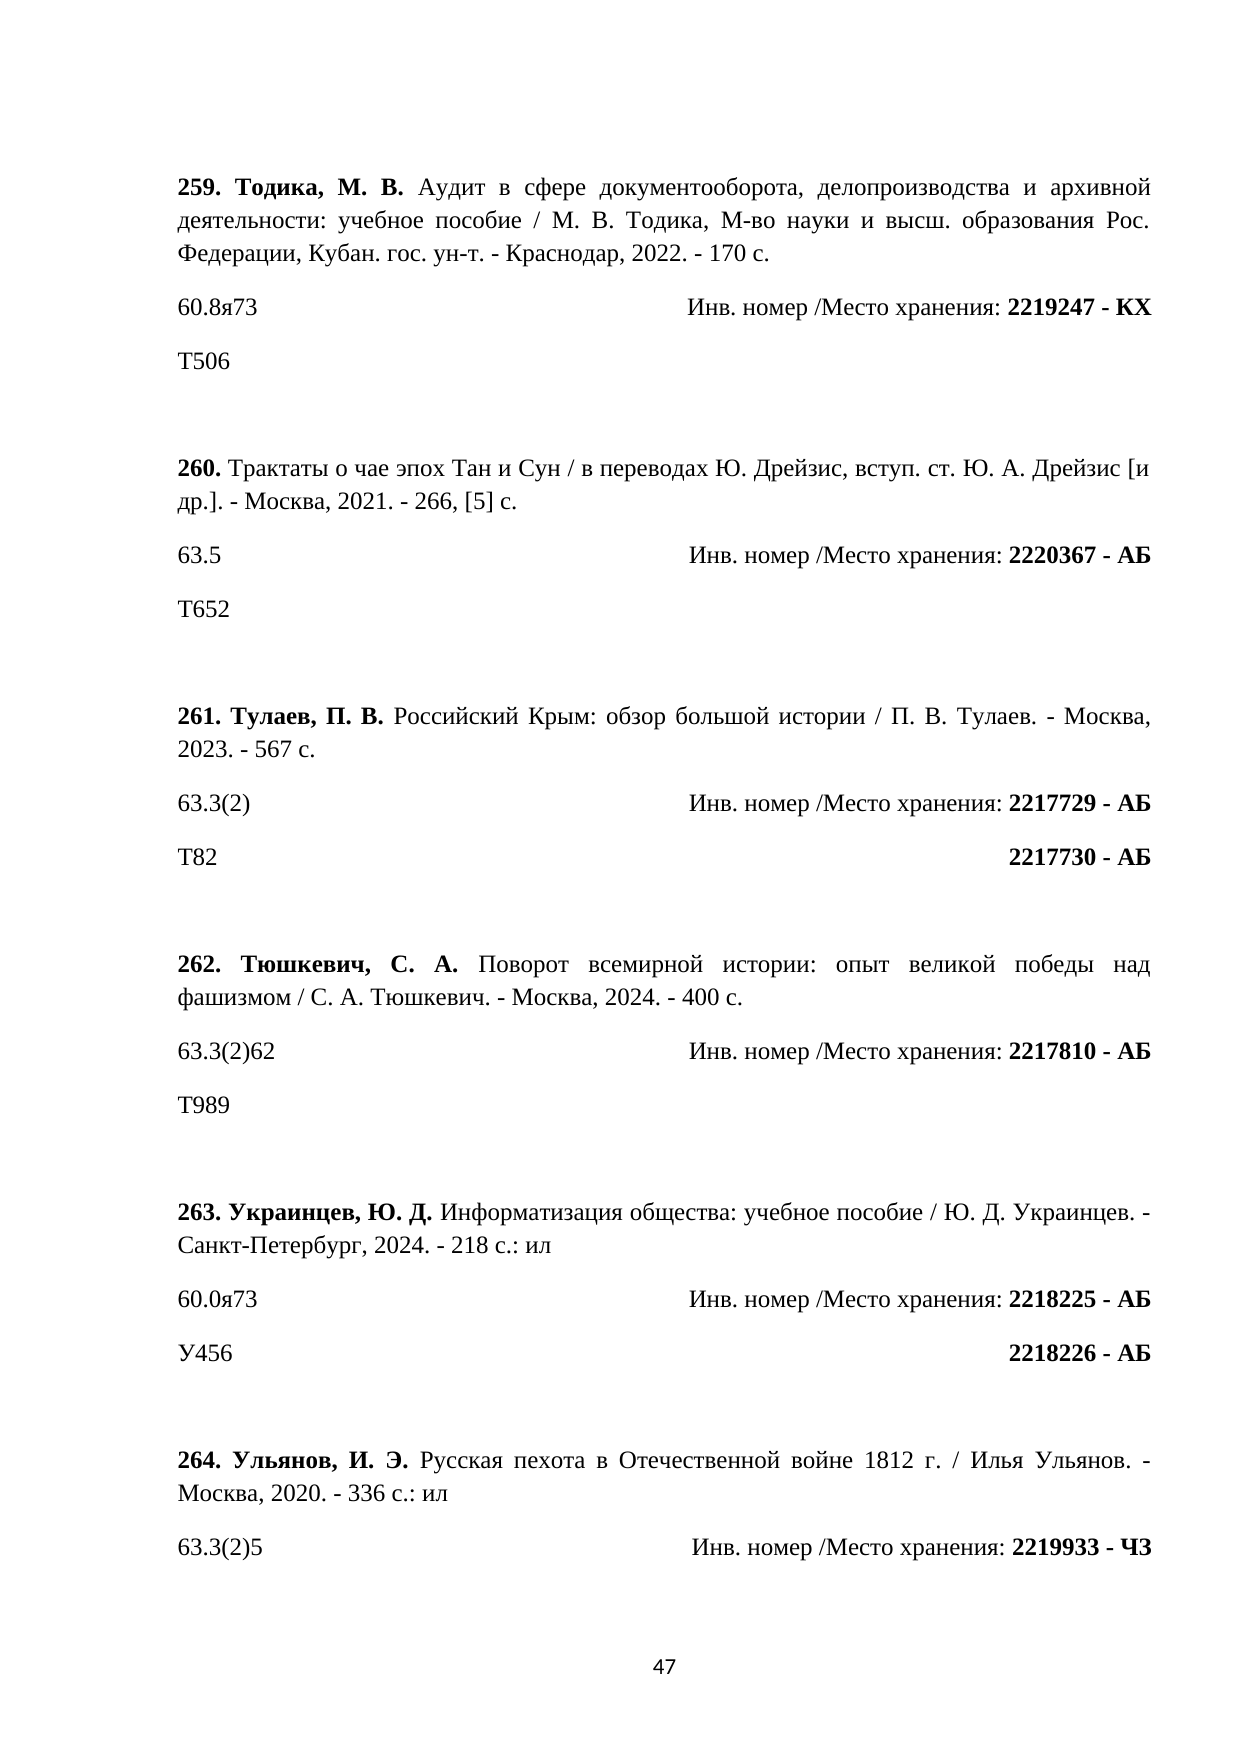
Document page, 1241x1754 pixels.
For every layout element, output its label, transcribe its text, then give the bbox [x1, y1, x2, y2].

table_header 63.5 Т652 [166, 540, 565, 647]
text 262. Тюшкевич, С. А. Поворот всемирной истории: опыт великой победы над фашизмом / С. А. Тюшкевич. - Москва, 2024. - 400 с. [177, 949, 1152, 1011]
text 263. Украинцев, Ю. Д. Информатизация общества: учебное пособие / Ю. Д. Украинцев. - Санкт-Петербург, 2024. - 218 с.: ил [177, 1197, 1152, 1259]
table_header Инв. номер /Место хранения: 2220367 - АБ [565, 540, 1163, 647]
table_header Инв. номер /Место хранения: 2217729 - АБ 2217730 - АБ [565, 788, 1163, 895]
table_header Инв. номер /Место хранения: 2217810 - АБ [565, 1036, 1163, 1143]
table_header 60.0я73 У456 [166, 1284, 565, 1391]
table_header 63.3(2) Т82 [166, 788, 565, 895]
text 259. Тодика, М. В. Аудит в сфере документооборота, делопроизводства и архивной деятельности: учебное пособие / М. В. Тодика, М-во науки и высш. образования Рос. Федерации, Кубан. гос. ун-т. - Краснодар, 2022. - 170 с. [177, 172, 1152, 267]
text 261. Тулаев, П. В. Российский Крым: обзор большой истории / П. В. Тулаев. - Москва, 2023. - 567 с. [177, 701, 1152, 763]
table_header Инв. номер /Место хранения: 2218225 - АБ 2218226 - АБ [565, 1284, 1163, 1391]
text 260. Трактаты о чае эпох Тан и Сун / в переводах Ю. Дрейзис, вступ. ст. Ю. А. Дрейзис [и др.]. - Москва, 2021. - 266, [5] с. [177, 453, 1152, 515]
table_header Инв. номер /Место хранения: 2219247 - КХ [565, 292, 1163, 399]
table_header 63.3(2)5 У517 [166, 1532, 565, 1585]
text 264. Ульянов, И. Э. Русская пехота в Отечественной войне 1812 г. / Илья Ульянов. - Москва, 2020. - 336 с.: ил [177, 1445, 1152, 1507]
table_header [565, 1532, 1163, 1585]
table_header 63.3(2)62 Т989 [166, 1036, 565, 1143]
table_header 60.8я73 Т506 [166, 292, 565, 399]
